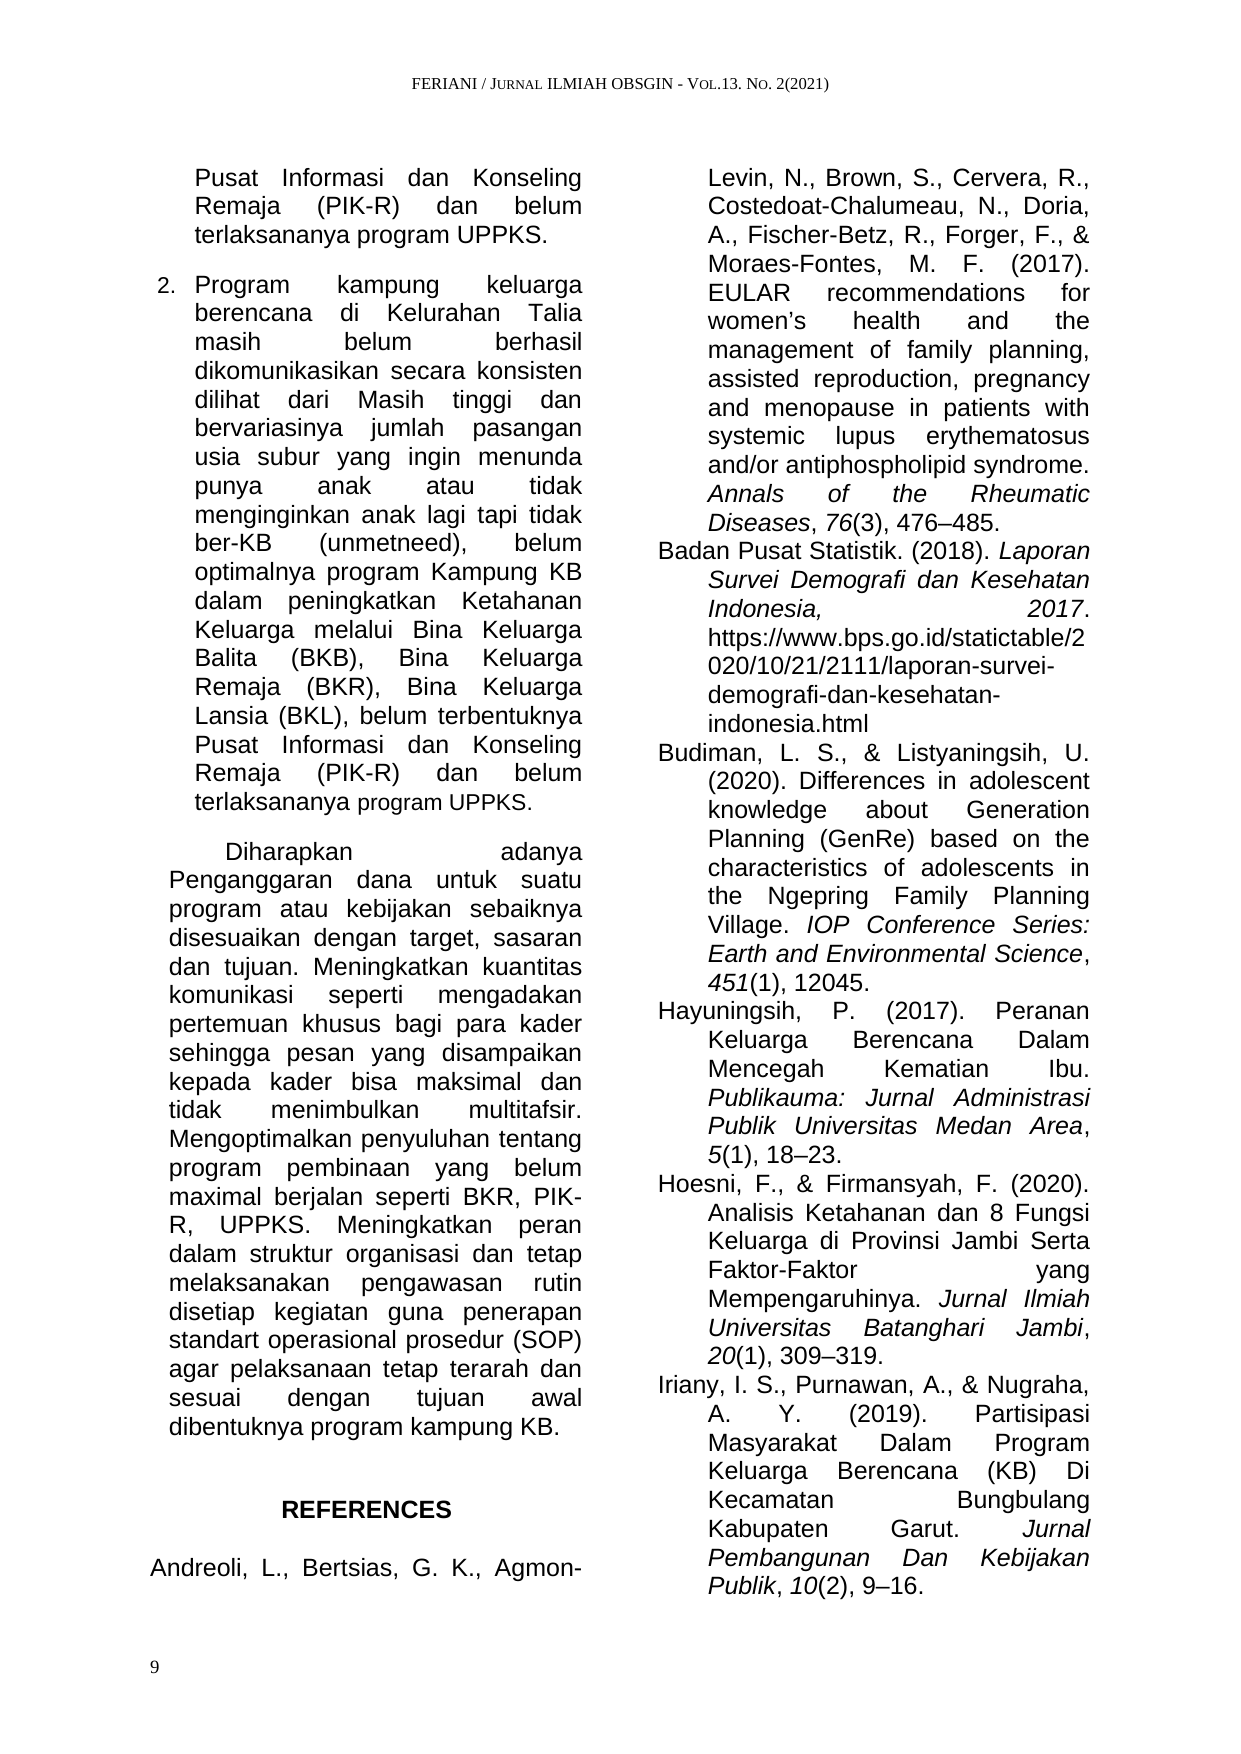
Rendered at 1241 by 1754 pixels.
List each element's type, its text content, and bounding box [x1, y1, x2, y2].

list Program kampung keluarga berencana di Kelurahan Talia masih belum berhasil dikomunikasikan secara konsisten dilihat dari Masih tinggi dan bervariasinya jumlah pasangan usia subur yang ingin menunda punya anak atau tidak menginginkan anak lagi tapi tidak ber-KB (unmetneed), belum optimalnya program Kampung KB dalam peningkatkan Ketahanan Keluarga melalui Bina Keluarga Balita (BKB), Bina Keluarga Remaja (BKR), Bina Keluarga Lansia (BKL), belum terbentuknya Pusat Informasi dan Konseling Remaja (PIK-R) dan belum terlaksananya program UPPKS. [157, 269, 583, 816]
text Iriany, I. S., Purnawan, A., & Nugraha, A. Y. (2019). Partisipasi Masyarakat Dalam Program Keluarga Berencana (KB) Di Kecamatan Bungbulang Kabupaten Garut. Jurnal Pembangunan Dan Kebijakan Publik, 10(2), 9–16. [658, 1370, 1090, 1600]
text Hayuningsih, P. (2017). Peranan Keluarga Berencana Dalam Mencegah Kematian Ibu. Publikauma: Jurnal Administrasi Publik Universitas Medan Area, 5(1), 18–23. [658, 996, 1090, 1169]
text Hoesni, F., & Firmansyah, F. (2020). Analisis Ketahanan dan 8 Fungsi Keluarga di Provinsi Jambi Serta Faktor-Faktor yang Mempengaruhinya. Jurnal Ilmiah Universitas Batanghari Jambi, 20(1), 309–319. [658, 1169, 1090, 1370]
text REFERENCES [150, 1496, 583, 1524]
text Andreoli, L., Bertsias, G. K., Agmon-Levin, N., Brown, S., Cervera, R., Costedoat-Chalumeau, N., Doria, A., Fischer-Betz, R., Forger, F., & Moraes-Fontes, M. F. (2017). EULAR recommendations for women’s health and the management of family planning, assisted reproduction, pregnancy and menopause in patients with systemic lupus erythematosus and/or antiphospholipid syndrome. Annals of the Rheumatic Diseases, 76(3), 476–485. [658, 162, 1090, 536]
text Badan Pusat Statistik. (2018). Laporan Survei Demografi dan Kesehatan Indonesia, 2017. https://www.bps.go.id/statictable/2020/10/21/2111/laporan-survei-demografi-dan-kesehatan-indonesia.html [658, 536, 1090, 737]
text Budiman, L. S., & Listyaningsih, U. (2020). Differences in adolescent knowledge about Generation Planning (GenRe) based on the characteristics of adolescents in the Ngepring Family Planning Village. IOP Conference Series: Earth and Environmental Science, 451(1), 12045. [658, 737, 1090, 996]
text Diharapkan adanya Penganggaran dana untuk suatu program atau kebijakan sebaiknya disesuaikan dengan target, sasaran dan tujuan. Meningkatkan kuantitas komunikasi seperti mengadakan pertemuan khusus bagi para kader sehingga pesan yang disampaikan kepada kader bisa maksimal dan tidak menimbulkan multitafsir. Mengoptimalkan penyuluhan tentang program pembinaan yang belum maximal berjalan seperti BKR, PIK-R, UPPKS. Meningkatkan peran dalam struktur organisasi dan tetap melaksanakan pengawasan rutin disetiap kegiatan guna penerapan standart operasional prosedur (SOP) agar pelaksanaan tetap terarah dan sesuai dengan tujuan awal dibentuknya program kampung KB. [169, 837, 583, 1440]
